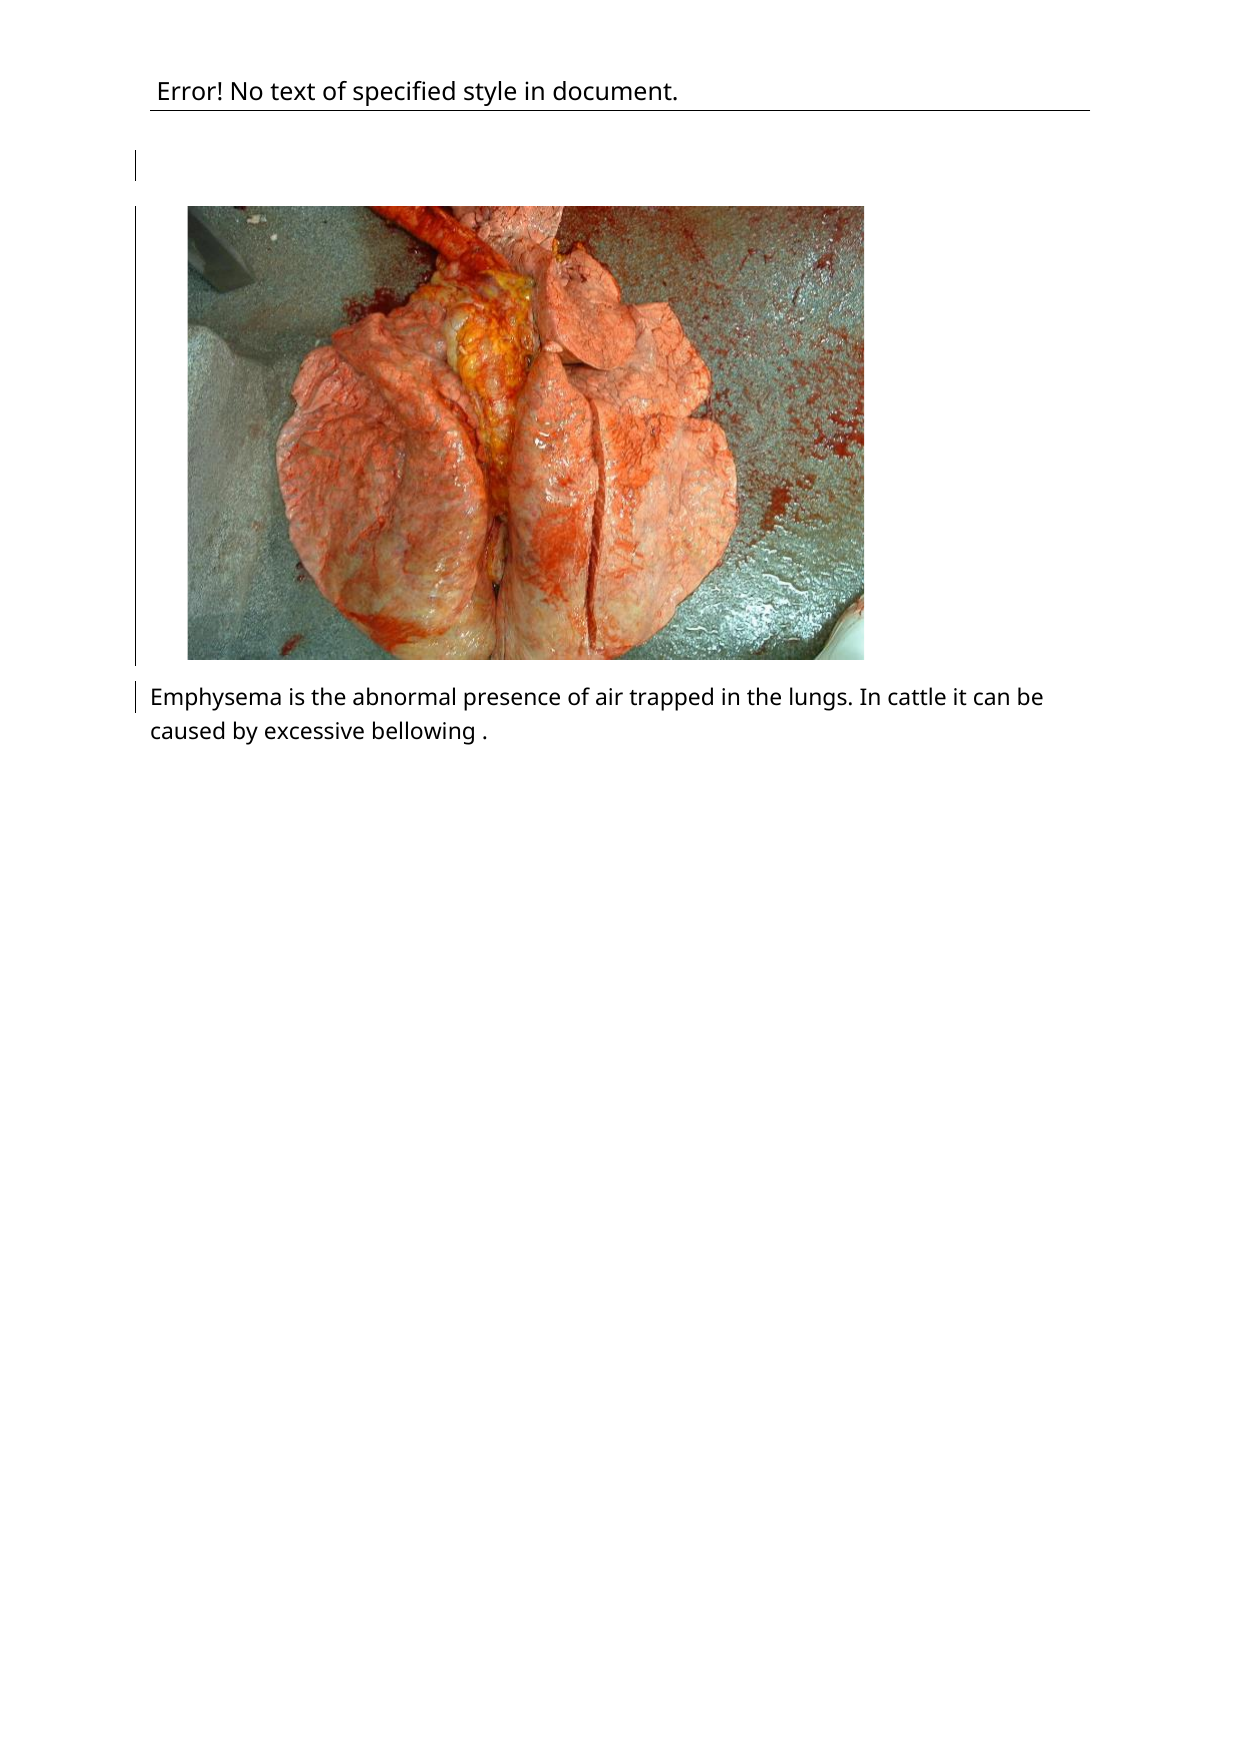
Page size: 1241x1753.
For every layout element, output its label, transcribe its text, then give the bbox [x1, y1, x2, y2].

text Emphysema is the abnormal presence of air trapped in the lungs. In cattle it can be caused by excessive bellowing . [150, 681, 1090, 746]
picture [187, 206, 865, 660]
